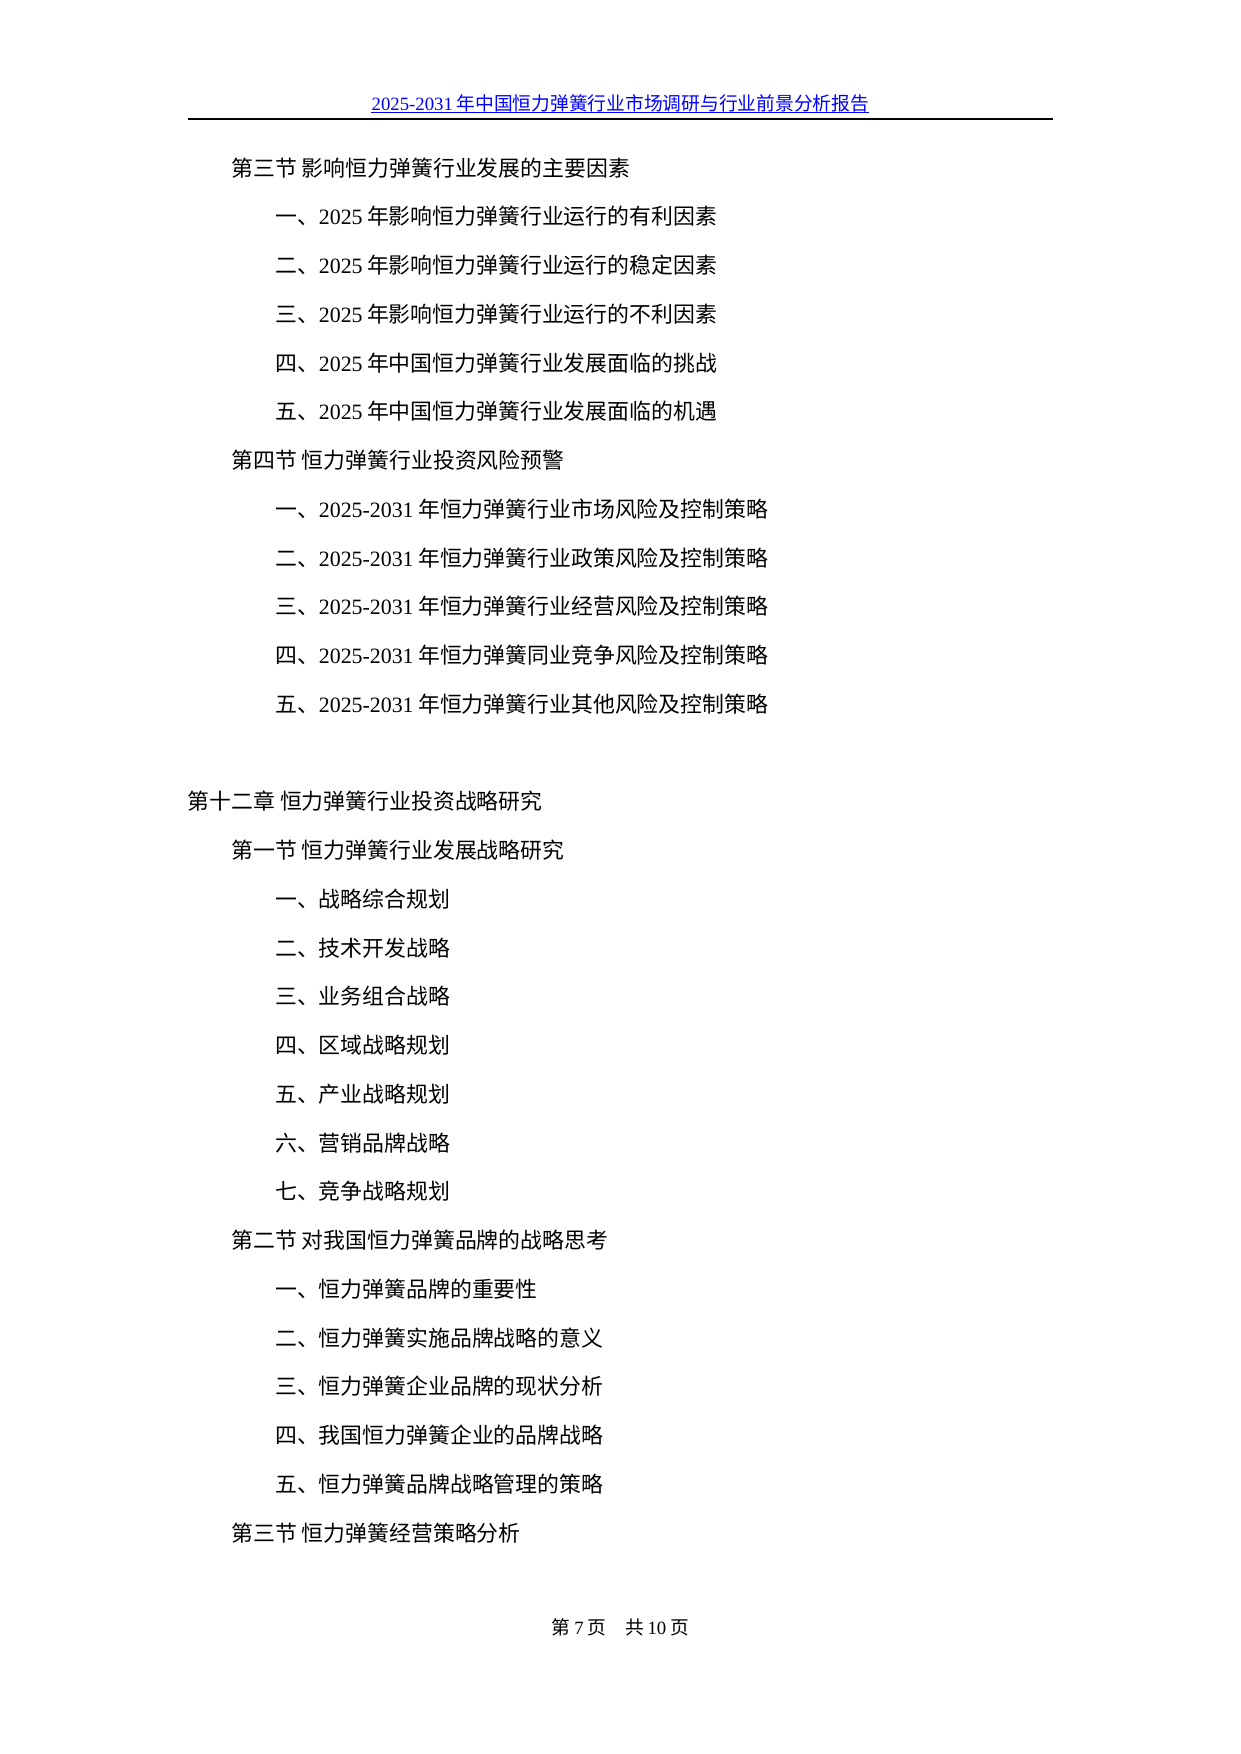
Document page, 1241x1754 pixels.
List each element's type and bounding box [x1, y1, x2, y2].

text [187, 150, 1053, 1548]
